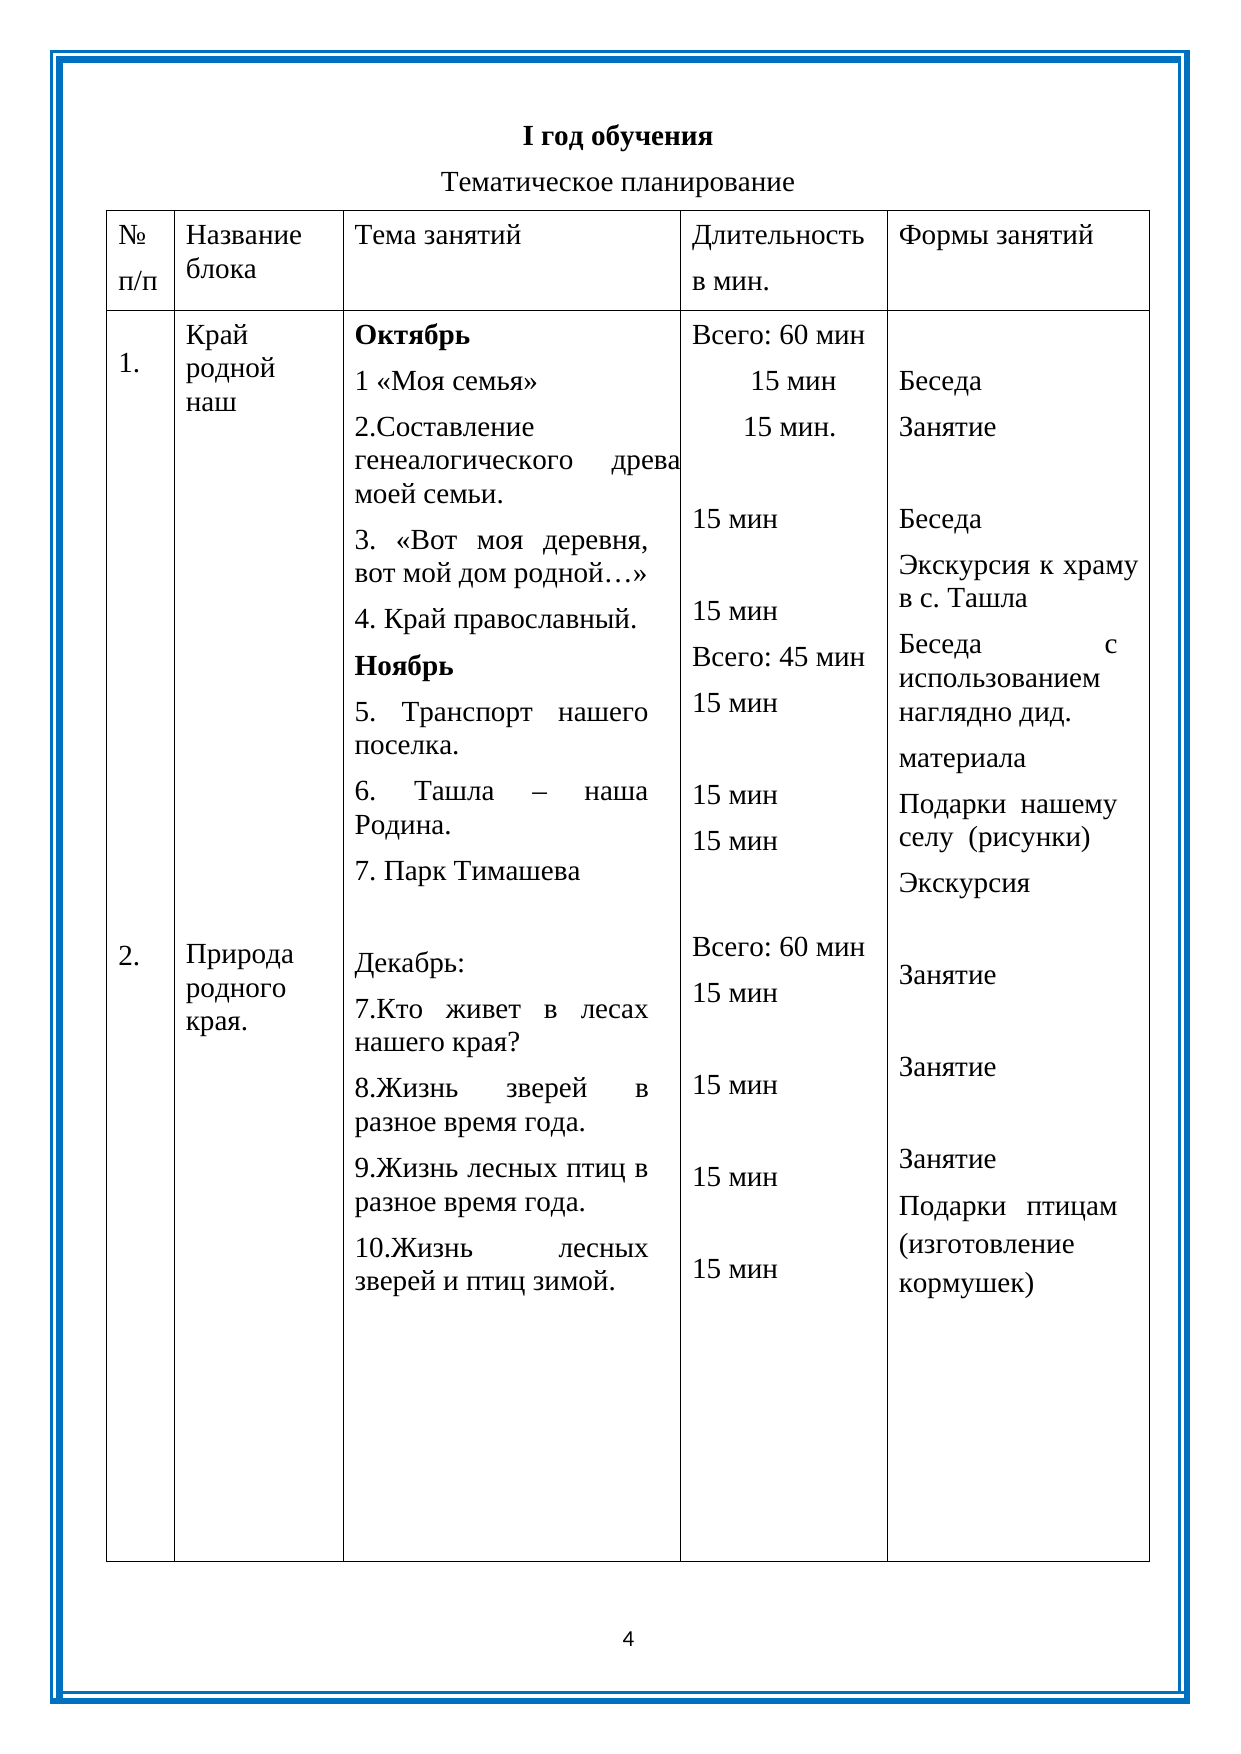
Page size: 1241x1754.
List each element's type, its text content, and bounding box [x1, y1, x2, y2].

table_cell Беседа Занятие Беседа Экскурсия к храму в с. Ташла Беседа с использованием наглядно дид. материала Подарки нашему селу (рисунки) Экскурсия Занятие Занятие Занятие Подарки птицам (изготовление кормушек) [888, 311, 1149, 1561]
table_header № п/п [107, 211, 174, 309]
text I год обучения [94, 118, 1142, 152]
table_header Формы занятий [888, 211, 1149, 309]
table_cell 1. 2. [107, 311, 174, 1561]
table_header Тема занятий [344, 211, 680, 309]
table_header Длительность в мин. [681, 211, 887, 309]
text Тематическое планирование [94, 164, 1142, 198]
table_header Название блока [175, 211, 343, 309]
table_cell Октябрь 1 «Моя семья» 2.Составление генеалогического древа моей семьи. 3. «Вот моя деревня, вот мой дом родной…» 4. Край православный. Ноябрь 5. Транспорт нашего поселка. 6. Ташла – наша Родина. 7. Парк Тимашева Декабрь: 7.Кто живет в лесах нашего края? 8.Жизнь зверей в разное время года. 9.Жизнь лесных птиц в разное время года. 10.Жизнь лесных зверей и птиц зимой. [344, 311, 680, 1561]
table_cell Край родной наш Природа родного края. [175, 311, 343, 1561]
table_cell Всего: 60 мин 15 мин 15 мин. 15 мин 15 мин Всего: 45 мин 15 мин 15 мин 15 мин Всего: 60 мин 15 мин 15 мин 15 мин 15 мин [681, 311, 887, 1561]
